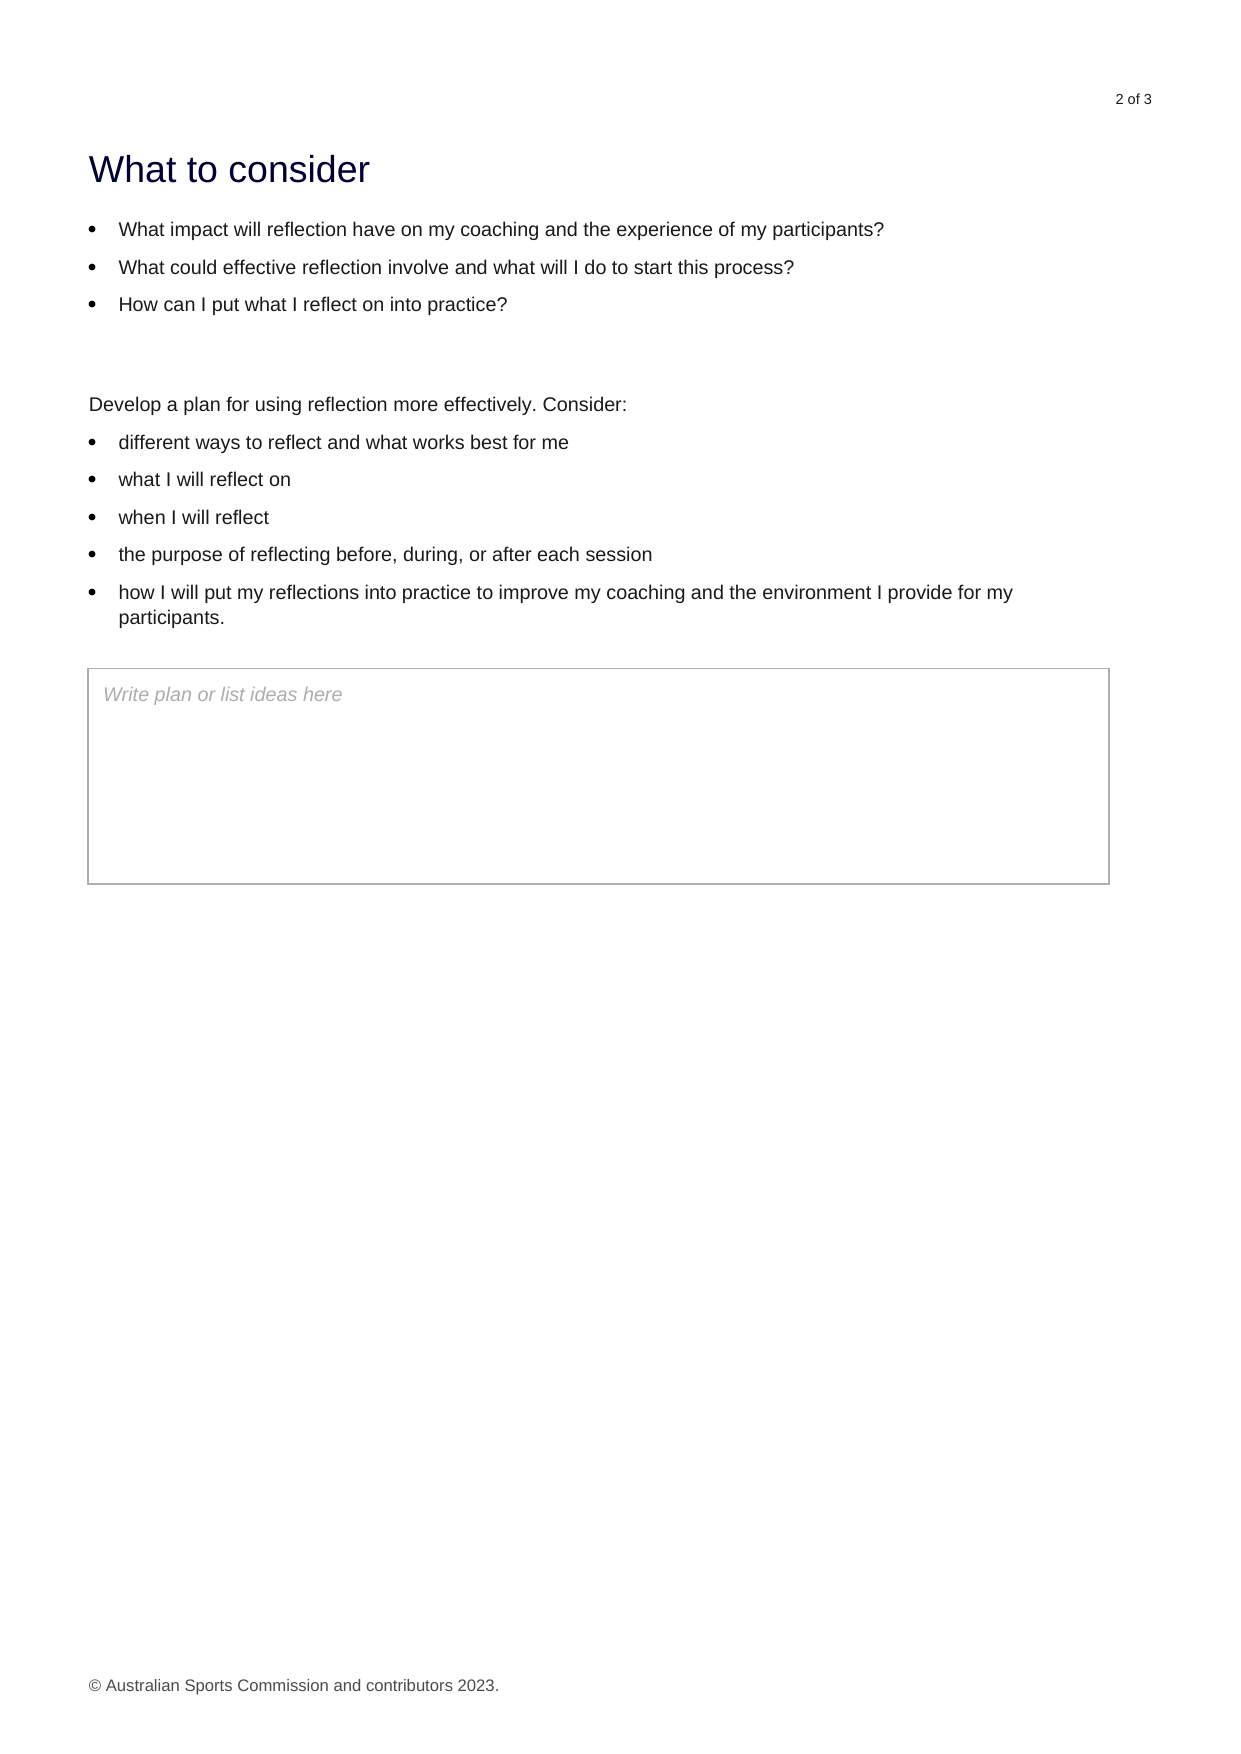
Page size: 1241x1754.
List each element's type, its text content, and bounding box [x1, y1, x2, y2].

text how I will put my reflections into practice to improve my coaching and the environment I provide for my participants. [89, 578, 1107, 628]
text what I will reflect on [89, 466, 1107, 491]
text when I will reflect [89, 503, 1107, 528]
text What could effective reflection involve and what will I do to start this process? [89, 253, 1107, 278]
text What impact will reflection have on my coaching and the experience of my participants? [89, 216, 1107, 241]
subtitle What to consider [89, 148, 1107, 191]
text Develop a plan for using reflection more effectively. Consider: [89, 391, 1107, 416]
text different ways to reflect and what works best for me [89, 428, 1107, 453]
text How can I put what I reflect on into practice? [89, 291, 1107, 316]
text the purpose of reflecting before, during, or after each session [89, 541, 1107, 566]
